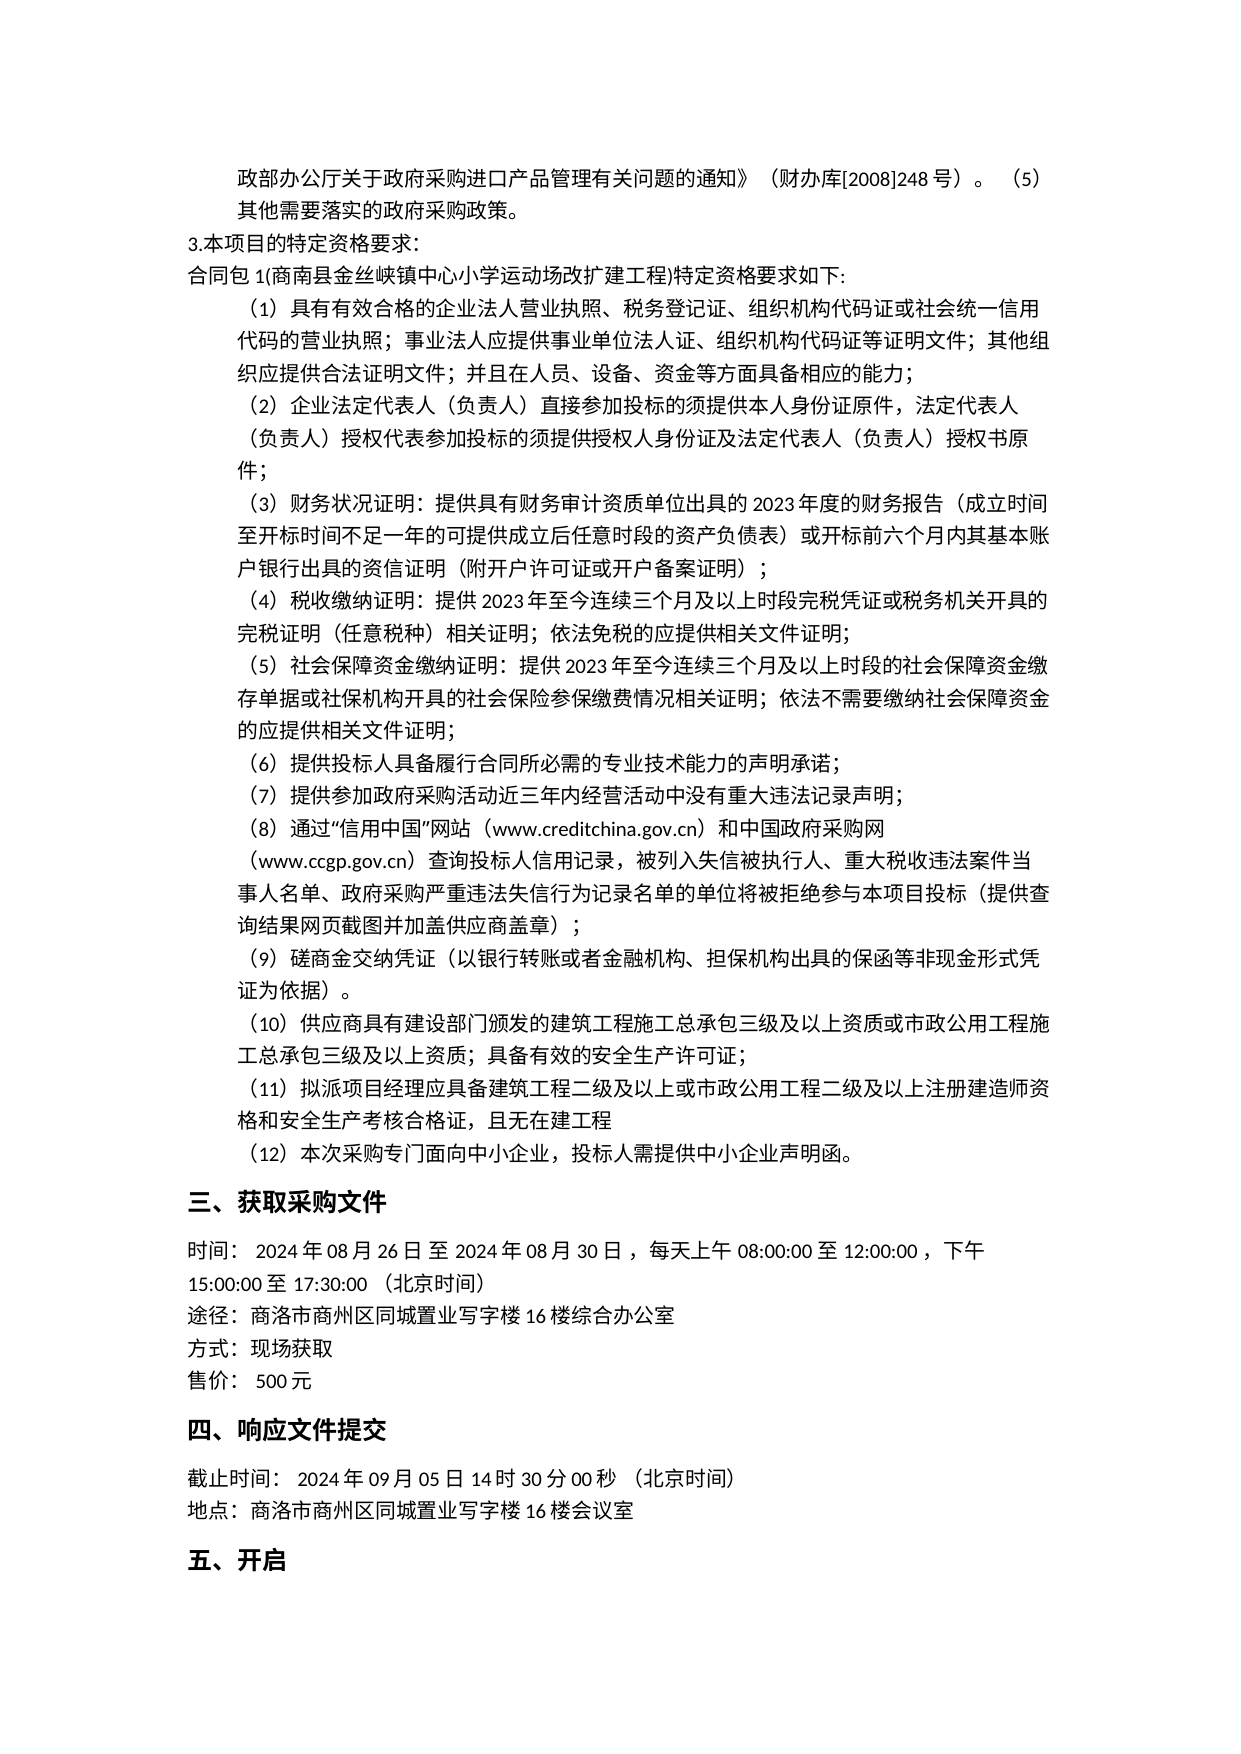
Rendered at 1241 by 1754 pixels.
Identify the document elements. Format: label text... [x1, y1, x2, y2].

text 四、响应文件提交 [187, 1397, 1053, 1462]
text （1）具有有效合格的企业法人营业执照、税务登记证、组织机构代码证或社会统一信用代码的营业执照；事业法人应提供事业单位法人证、组织机构代码证等证明文件；其他组织应提供合法证明文件；并且在人员、设备、资金等方面具备相应的能力； （2）企业法定代表人（负责人）直接参加投标的须提供本人身份证原件，法定代表人（负责人）授权代表参加投标的须提供授权人身份证及法定代表人（负责人）授权书原件； （3）财务状况证明：提供具有财务审计资质单位出具的2023年度的财务报告（成立时间至开标时间不足一年的可提供成立后任意时段的资产负债表）或开标前六个月内其基本账户银行出具的资信证明（附开户许可证或开户备案证明）； （4）税收缴纳证明：提供2023年至今连续三个月及以上时段完税凭证或税务机关开具的完税证明（任意税种）相关证明；依法免税的应提供相关文件证明； （5）社会保障资金缴纳证明：提供2023年至今连续三个月及以上时段的社会保障资金缴存单据或社保机构开具的社会保险参保缴费情况相关证明；依法不需要缴纳社会保障资金的应提供相关文件证明； （6）提供投标人具备履行合同所必需的专业技术能力的声明承诺； （7）提供参加政府采购活动近三年内经营活动中没有重大违法记录声明； （8）通过“信用中国”网站（www.creditchina.gov.cn）和中国政府采购网（www.ccgp.gov.cn）查询投标人信用记录，被列入失信被执行人、重大税收违法案件当事人名单、政府采购严重违法失信行为记录名单的单位将被拒绝参与本项目投标（提供查询结果网页截图并加盖供应商盖章）； （9）磋商金交纳凭证（以银行转账或者金融机构、担保机构出具的保函等非现金形式凭证为依据）。 （10）供应商具有建设部门颁发的建筑工程施工总承包三级及以上资质或市政公用工程施工总承包三级及以上资质；具备有效的安全生产许可证； （11）拟派项目经理应具备建筑工程二级及以上或市政公用工程二级及以上注册建造师资格和安全生产考核合格证，且无在建工程 （12）本次采购专门面向中小企业，投标人需提供中小企业声明函。 [237, 292, 1053, 1169]
text 方式：现场获取 [187, 1332, 1053, 1364]
text 五、开启 [187, 1527, 1053, 1592]
text 合同包1(商南县金丝峡镇中心小学运动场改扩建工程)特定资格要求如下: [187, 259, 1053, 292]
text 3.本项目的特定资格要求： [187, 227, 1053, 259]
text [237, 162, 1053, 227]
text 售价： 500元 [187, 1364, 1053, 1397]
text 三、获取采购文件 [187, 1169, 1053, 1234]
text 截止时间： 2024年09月05日 14时30分00秒 （北京时间） [187, 1462, 1053, 1494]
text 时间： 2024年08月26日 至 2024年08月30日 ，每天上午 08:00:00 至 12:00:00 ，下午 15:00:00 至 17:30:00 （北京时间） [187, 1234, 1053, 1299]
text 途径：商洛市商州区同城置业写字楼16楼综合办公室 [187, 1299, 1053, 1332]
text 地点：商洛市商州区同城置业写字楼16楼会议室 [187, 1494, 1053, 1527]
